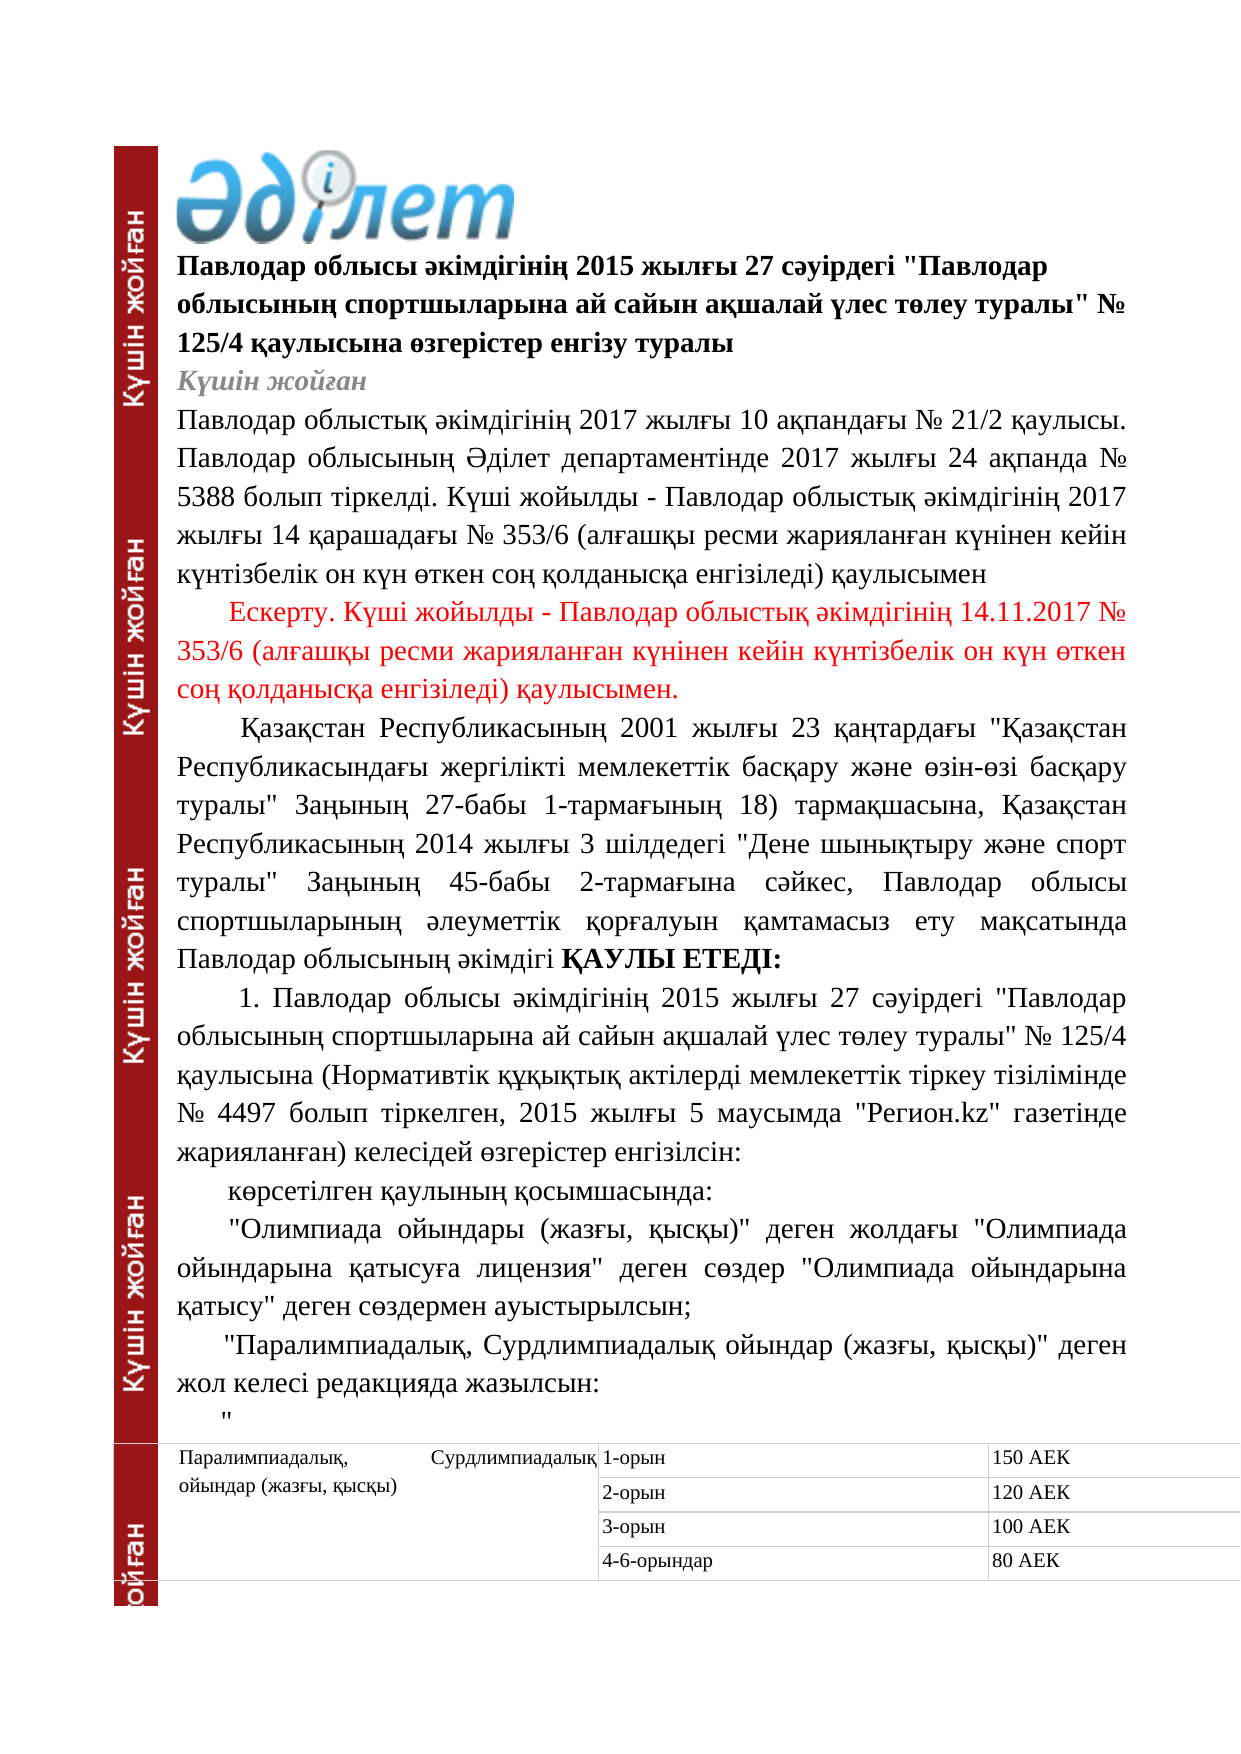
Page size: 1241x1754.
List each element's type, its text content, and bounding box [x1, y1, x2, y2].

table_header 1-орын [599, 1444, 988, 1477]
picture [114, 1322, 158, 1327]
table_header 150 АЕК [989, 1444, 1240, 1477]
table_cell 4-6-орындар [599, 1547, 988, 1580]
table_cell 2-орын [599, 1478, 988, 1511]
picture [114, 975, 158, 980]
picture [114, 1437, 158, 1443]
table_cell 80 АЕК [989, 1547, 1240, 1580]
text " [112, 1404, 1128, 1437]
picture [114, 1206, 158, 1211]
picture [114, 397, 158, 402]
text "Олимпиада ойындары (жазғы, қысқы)" деген жолдағы "Олимпиада ойындарына қатысуға лицензия" деген сөздер "Олимпиада ойындарына қатысу" деген сөздермен ауыстырылсын; [112, 1211, 1128, 1322]
picture [114, 1399, 158, 1404]
picture [114, 358, 158, 363]
text 1. Павлодар облысы әкімдігінің 2015 жылғы 27 сәуірдегі "Павлодар облысының спортшыларына ай сайын ақшалай үлес төлеу туралы" № 125/4 қаулысына (Нормативтік құқықтық актілерді мемлекеттік тіркеу тізілімінде № 4497 болып тіркелген, 2015 жылғы 5 маусымда "Регион.kz" газетінде жарияланған) келесідей өзгерістер енгізілсін: [112, 980, 1128, 1168]
text Павлодар облысы әкімдігінің 2015 жылғы 27 сәуірдегі "Павлодар облысының спортшыларына ай сайын ақшалай үлес төлеу туралы" № 125/4 қаулысына өзгерістер енгізу туралы [112, 248, 1128, 358]
picture [114, 1168, 158, 1173]
picture [114, 705, 158, 710]
text көрсетілген қаулының қосымшасында: [112, 1173, 1128, 1206]
text Қазақстан Республикасының 2001 жылғы 23 қаңтардағы "Қазақстан Республикасындағы жергілікті мемлекеттік басқару және өзін-өзі басқару туралы" Заңының 27-бабы 1-тармағының 18) тармақшасына, Қазақстан Республикасының 2014 жылғы 3 шілдедегі "Дене шынықтыру және спорт туралы" Заңының 45-бабы 2-тармағына сәйкес, Павлодар облысы спортшыларының әлеуметтік қорғалуын қамтамасыз ету мақсатында Павлодар облысының әкімдігі ҚАУЛЫ ЕТЕДІ: [112, 710, 1128, 975]
text "Паралимпиадалық, Сурдлимпиадалық ойындар (жазғы, қысқы)" деген жол келесі редакцияда жазылсын: [112, 1327, 1128, 1399]
text Павлодар облыстық әкімдігінің 2017 жылғы 10 ақпандағы № 21/2 қаулысы. Павлодар облысының Әділет департаментінде 2017 жылғы 24 ақпанда № 5388 болып тіркелді. Күші жойылды - Павлодар облыстық әкімдігінің 2017 жылғы 14 қарашадағы № 353/6 (алғашқы ресми жарияланған күнінен кейін күнтізбелік он күн өткен соң қолданысқа енгізіледі) қаулысымен [112, 402, 1128, 589]
table_cell 100 АЕК [989, 1513, 1240, 1546]
picture [114, 589, 158, 594]
table_cell 3-орын [599, 1513, 988, 1546]
picture [176, 150, 515, 244]
table_cell 120 АЕК [989, 1478, 1240, 1511]
text Ескерту. Күші жойылды - Павлодар облыстық әкімдігінің 14.11.2017 № 353/6 (алғашқы ресми жарияланған күнінен кейін күнтізбелік он күн өткен соң қолданысқа енгізіледі) қаулысымен. [112, 594, 1128, 705]
picture [114, 1581, 158, 1606]
text Күшін жойған [112, 363, 1128, 397]
table_header Паралимпиадалық, Сурдлимпиадалық ойындар (жазғы, қысқы) [114, 1444, 598, 1580]
picture [114, 146, 158, 248]
